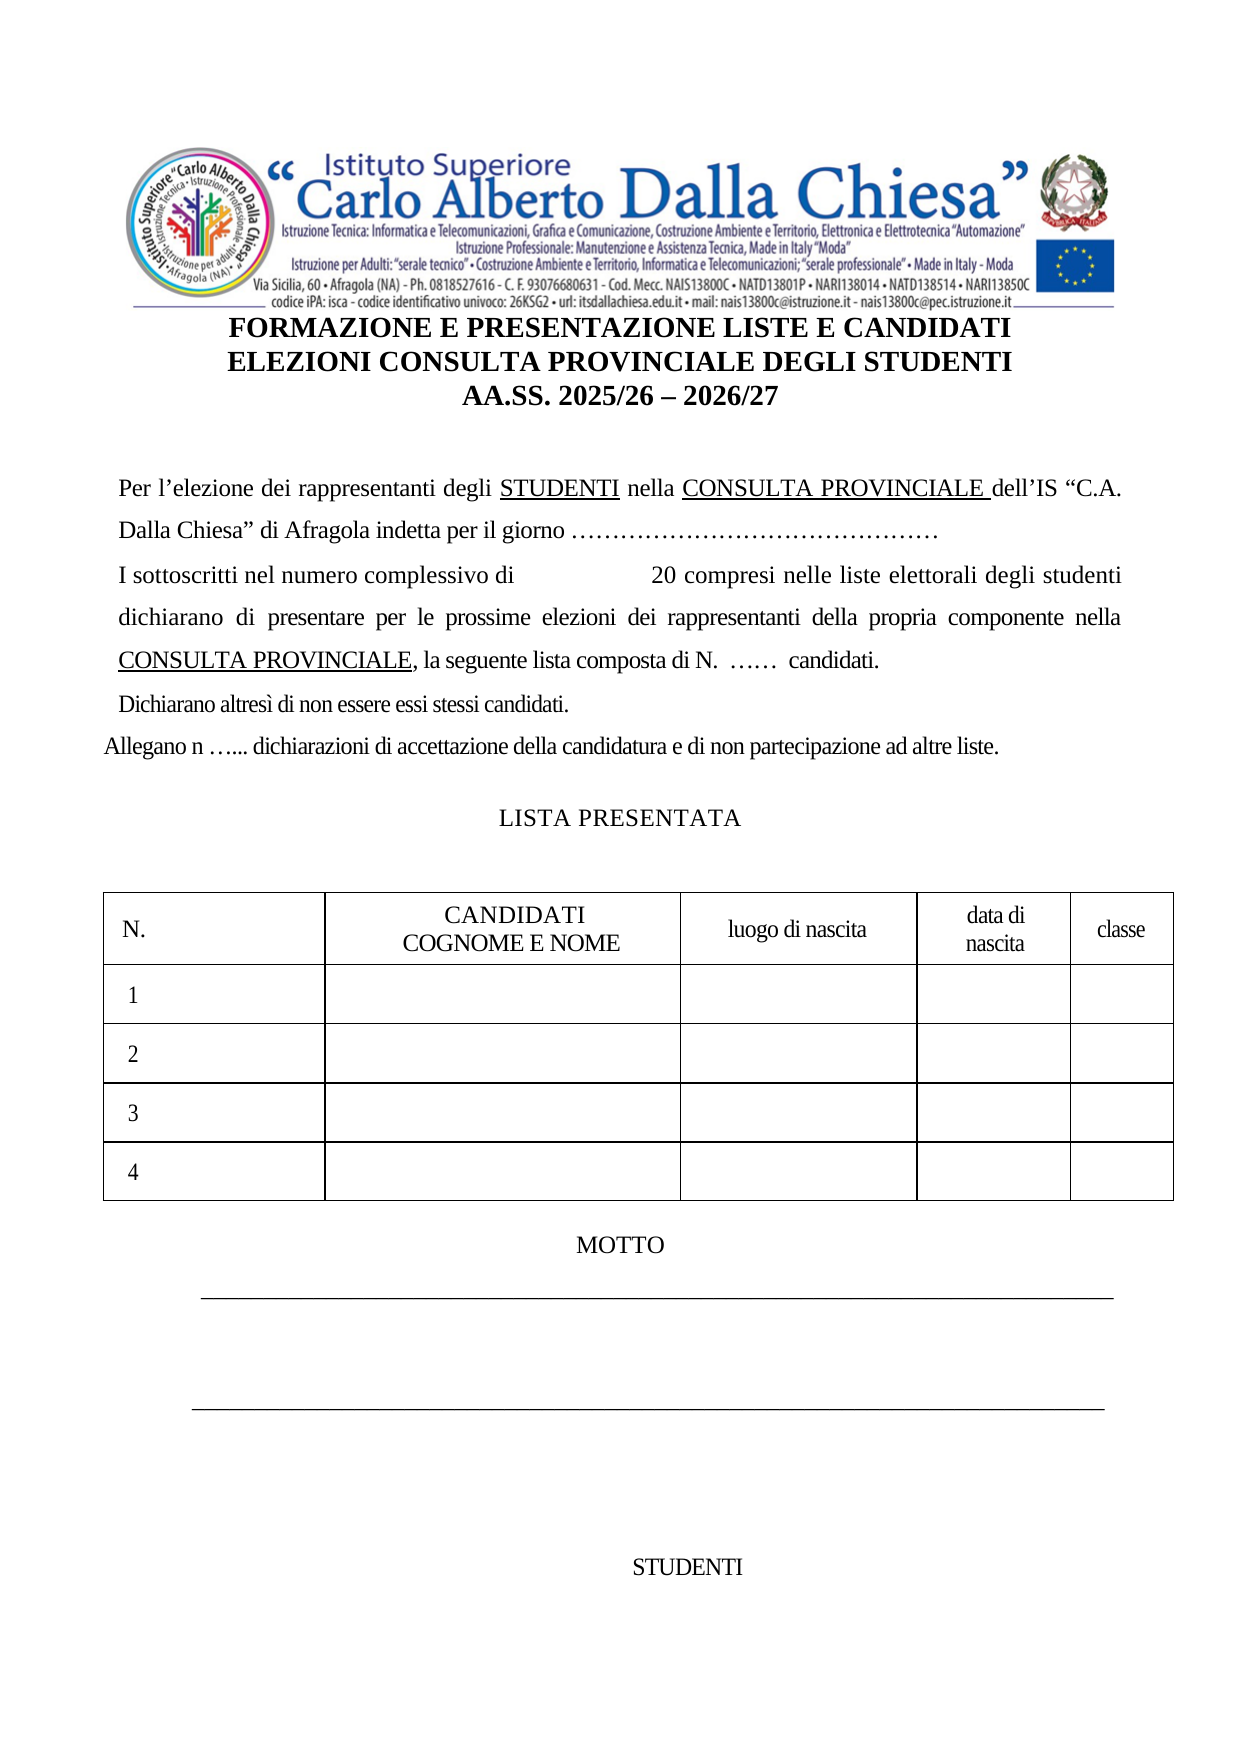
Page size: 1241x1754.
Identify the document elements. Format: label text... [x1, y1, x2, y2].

table_cell [326, 1143, 680, 1200]
text FORMAZIONE E PRESENTAZIONE LISTE E CANDIDATI [118, 311, 1122, 344]
text I sottoscritti nel numero complessivo di 20 compresi nelle liste elettorali degli studenti dichiarano di presentare per le prossime elezioni dei rappresentanti della propria componente nella CONSULTA PROVINCIALE, la seguente lista composta di N. …… candidati. [118, 549, 1122, 677]
text MOTTO _________________________________________________________________________ [118, 1230, 1122, 1302]
table_cell 2 [104, 1024, 324, 1082]
text STUDENTI [229, 1553, 1122, 1582]
table_cell [918, 1024, 1070, 1082]
table_cell [918, 1084, 1070, 1141]
text ELEZIONI CONSULTA PROVINCIALE DEGLI STUDENTI [118, 344, 1122, 378]
table_cell 1 [104, 965, 324, 1023]
table_cell [918, 965, 1070, 1023]
table_header data di nascita [918, 893, 1070, 964]
table_header classe [1071, 893, 1173, 964]
table_header luogo di nascita [681, 893, 916, 964]
table_header CANDIDATI COGNOME E NOME [326, 893, 680, 964]
table_cell [918, 1143, 1070, 1200]
table_cell [1071, 1084, 1173, 1141]
picture [125, 147, 1115, 311]
text AA.SS. 2025/26 – 2026/27 [118, 378, 1122, 411]
table_cell [681, 1024, 916, 1082]
text Dichiarano altresì di non essere essi stessi candidati. [118, 690, 1122, 718]
text LISTA PRESENTATA [118, 803, 1122, 832]
table_cell [1071, 1024, 1173, 1082]
table_header N. [104, 893, 324, 964]
table_cell [326, 1084, 680, 1141]
text Per l’elezione dei rappresentanti degli STUDENTI nella CONSULTA PROVINCIALE dell’IS “C.A. Dalla Chiesa” di Afragola indetta per il giorno ……………………………………… [118, 463, 1122, 547]
table_cell [681, 965, 916, 1023]
table_cell [681, 1143, 916, 1200]
text _________________________________________________________________________ [118, 1341, 1122, 1413]
table_cell [1071, 1143, 1173, 1200]
table_cell [326, 1024, 680, 1082]
table_cell [1071, 965, 1173, 1023]
table_cell [681, 1084, 916, 1141]
table_cell 4 [104, 1143, 324, 1200]
text Allegano n …... dichiarazioni di accettazione della candidatura e di non partecipazione ad altre liste. [103, 731, 1122, 760]
table_cell [326, 965, 680, 1023]
table_cell 3 [104, 1084, 324, 1141]
